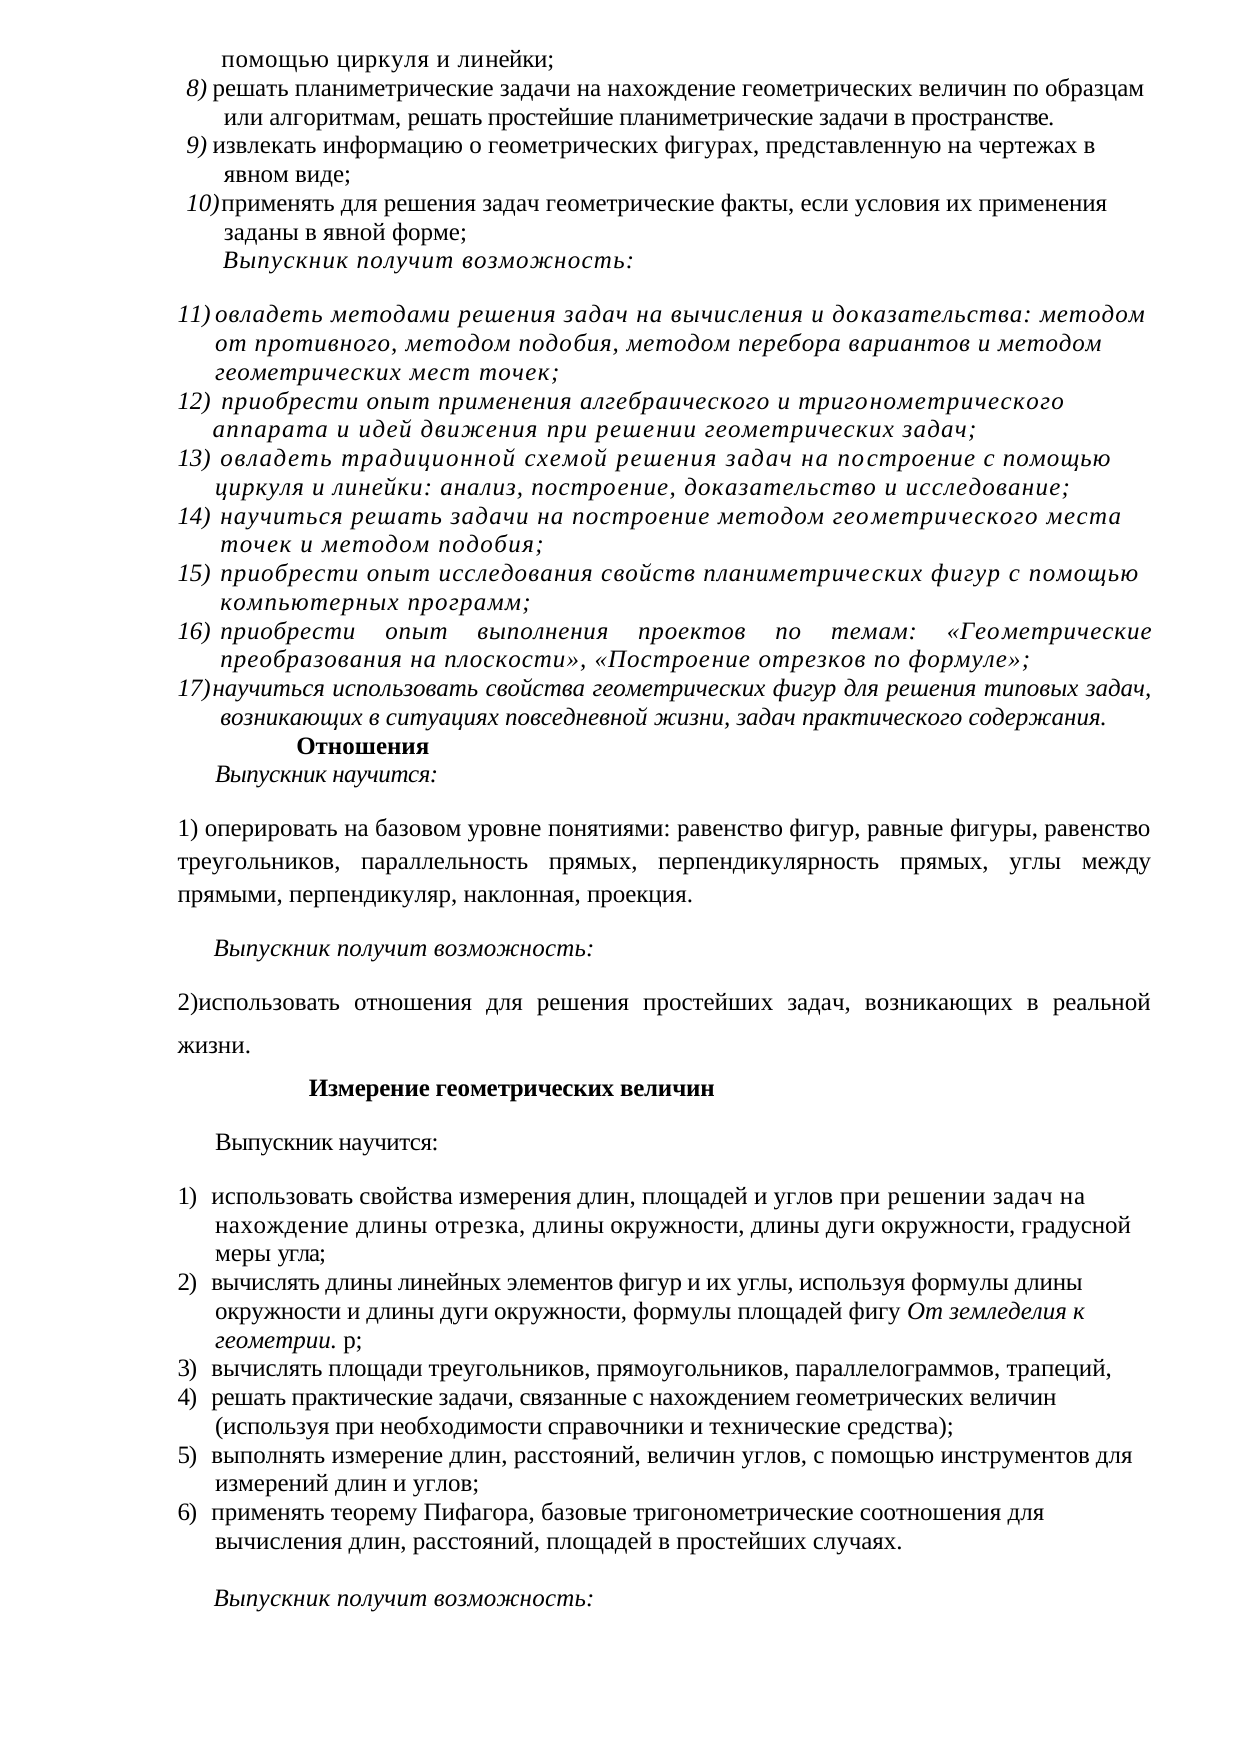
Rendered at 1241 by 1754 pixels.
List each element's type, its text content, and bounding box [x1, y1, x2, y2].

text Выпускник получит возможность: [213, 933, 1152, 962]
list приобрести опыт применения алгебраического и тригонометрического аппарата и идей движения при решении геометрических задач; [177, 386, 1152, 443]
list приобрести опыт исследования свойств планиметрических фигур с помощью компьютерных программ; [177, 558, 1152, 616]
text Выпускник получит возможность: [213, 1583, 1152, 1612]
text Измерение геометрических величин [309, 1073, 1152, 1102]
text Отношения [177, 731, 1152, 759]
text Выпускник получит возможность: [223, 246, 1152, 274]
text Выпускник научится: [215, 759, 1152, 788]
list овладеть традиционной схемой решения задач на построение с помощью циркуля и линейки: анализ, построение, доказательство и исследование; [177, 443, 1152, 501]
list выполнять измерение длин, расстояний, величин углов, с помощью инструментов для измерений длин и углов; [177, 1440, 1152, 1497]
list извлекать информацию о геометрических фигурах, представленную на чертежах в явном виде; [186, 131, 1152, 188]
text Выпускник научится: [215, 1127, 1152, 1156]
list научиться использовать свойства геометрических фигур для решения типовых задач, возникающих в ситуациях повседневной жизни, задач практического содержания. [177, 673, 1152, 731]
list приобрести опыт выполнения проектов по темам: «Геометрические преобразования на плоскости», «Построение отрезков по формуле»; [177, 616, 1152, 673]
list использовать свойства измерения длин, площадей и углов при решении задач на нахождение длины отрезка, длины окружности, длины дуги окружности, градусной меры угла; [177, 1181, 1152, 1267]
list применять теорему Пифагора, базовые тригонометрические соотношения для вычисления длин, расстояний, площадей в простейших случаях. [177, 1497, 1152, 1555]
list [186, 44, 1152, 73]
list решать практические задачи, связанные с нахождением геометрических величин (используя при необходимости справочники и технические средства); [177, 1382, 1152, 1440]
list решать планиметрические задачи на нахождение геометрических величин по образцам или алгоритмам, решать простейшие планиметрические задачи в пространстве. [186, 73, 1152, 131]
list научиться решать задачи на построение методом геометрического места точек и методом подобия; [177, 501, 1152, 558]
text 1) оперировать на базовом уровне понятиями: равенство фигур, равные фигуры, равенство треугольников, параллельность прямых, перпендикулярность прямых, углы между прямыми, перпендикуляр, наклонная, проекция. [177, 813, 1152, 908]
list вычислять площади треугольников, прямоугольников, параллелограммов, трапеций, [177, 1353, 1152, 1382]
text 2)использовать отношения для решения простейших задач, возникающих в реальной жизни. [177, 987, 1152, 1059]
list овладеть методами решения задач на вычисления и доказательства: методом от противного, методом подобия, методом перебора вариантов и методом геометрических мест точек; [177, 299, 1152, 386]
list вычислять длины линейных элементов фигур и их углы, используя формулы длины окружности и длины дуги окружности, формулы площадей фигу От земледелия к геометрии. р; [177, 1267, 1152, 1353]
list применять для решения задач геометрические факты, если условия их применения заданы в явной форме; [186, 188, 1152, 246]
